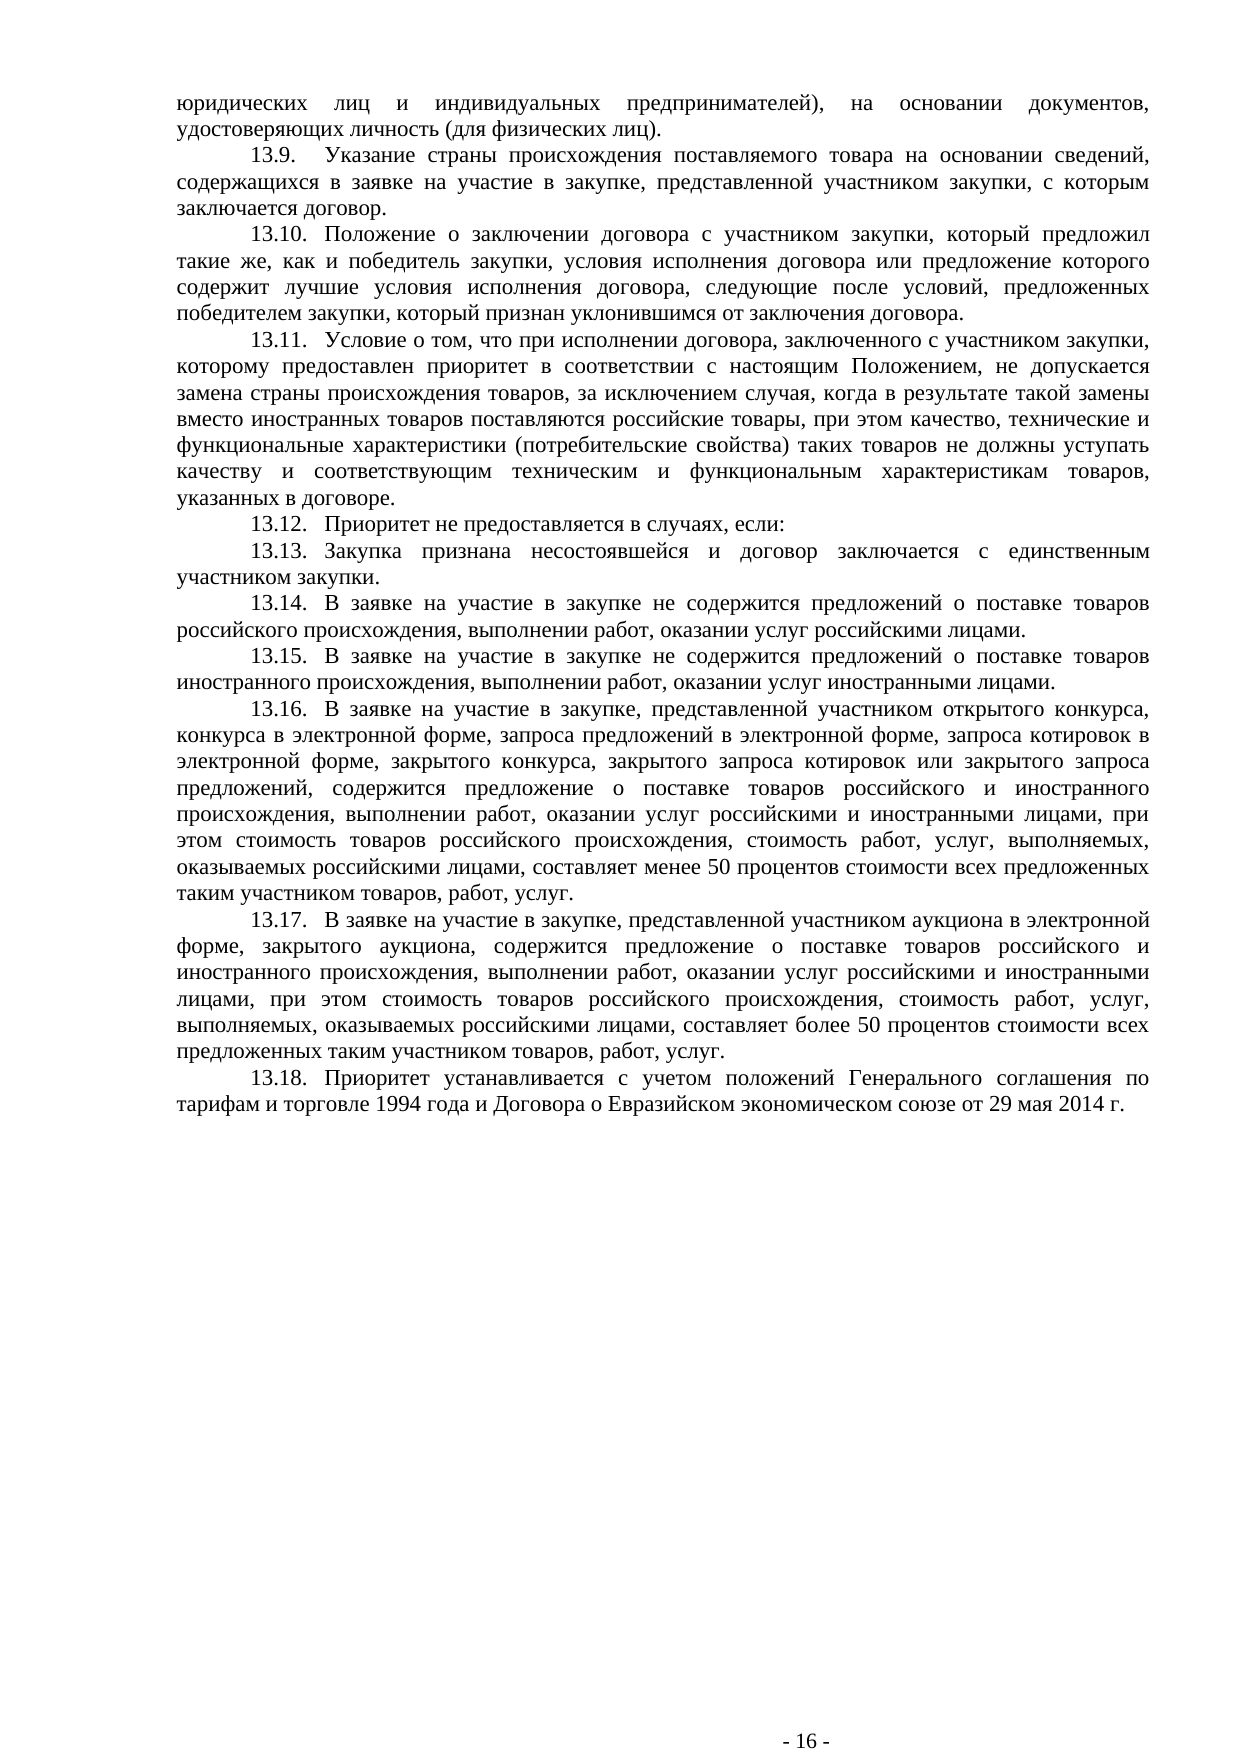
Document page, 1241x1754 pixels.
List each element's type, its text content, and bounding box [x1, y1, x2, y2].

list В заявке на участие в закупке не содержится предложений о поставке товаров иностранного происхождения, выполнении работ, оказании услуг иностранными лицами. [176, 642, 1151, 695]
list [176, 89, 1151, 141]
list Положение о заключении договора с участником закупки, который предложил такие же, как и победитель закупки, условия исполнения договора или предложение которого содержит лучшие условия исполнения договора, следующие после условий, предложенных победителем закупки, который признан уклонившимся от заключения договора. [176, 220, 1151, 326]
list В заявке на участие в закупке, представленной участником открытого конкурса, конкурса в электронной форме, запроса предложений в электронной форме, запроса котировок в электронной форме, закрытого конкурса, закрытого запроса котировок или закрытого запроса предложений, содержится предложение о поставке товаров российского и иностранного происхождения, выполнении работ, оказании услуг российскими и иностранными лицами, при этом стоимость товаров российского происхождения, стоимость работ, услуг, выполняемых, оказываемых российскими лицами, составляет менее 50 процентов стоимости всех предложенных таким участником товаров, работ, услуг. [176, 695, 1151, 906]
list В заявке на участие в закупке, представленной участником аукциона в электронной форме, закрытого аукциона, содержится предложение о поставке товаров российского и иностранного происхождения, выполнении работ, оказании услуг российскими и иностранными лицами, при этом стоимость товаров российского происхождения, стоимость работ, услуг, выполняемых, оказываемых российскими лицами, составляет более 50 процентов стоимости всех предложенных таким участником товаров, работ, услуг. [176, 906, 1151, 1064]
list Указание страны происхождения поставляемого товара на основании сведений, содержащихся в заявке на участие в закупке, представленной участником закупки, с которым заключается договор. [176, 141, 1151, 220]
list В заявке на участие в закупке не содержится предложений о поставке товаров российского происхождения, выполнении работ, оказании услуг российскими лицами. [176, 589, 1151, 642]
list Условие о том, что при исполнении договора, заключенного с участником закупки, которому предоставлен приоритет в соответствии с настоящим Положением, не допускается замена страны происхождения товаров, за исключением случая, когда в результате такой замены вместо иностранных товаров поставляются российские товары, при этом качество, технические и функциональные характеристики (потребительские свойства) таких товаров не должны уступать качеству и соответствующим техническим и функциональным характеристикам товаров, указанных в договоре. [176, 326, 1151, 510]
list Приоритет устанавливается с учетом положений Генерального соглашения по тарифам и торговле 1994 года и Договора о Евразийском экономическом союзе от 29 мая 2014 г. [176, 1064, 1151, 1116]
list Закупка признана несостоявшейся и договор заключается с единственным участником закупки. [176, 537, 1151, 589]
list Приоритет не предоставляется в случаях, если: [176, 510, 1151, 537]
